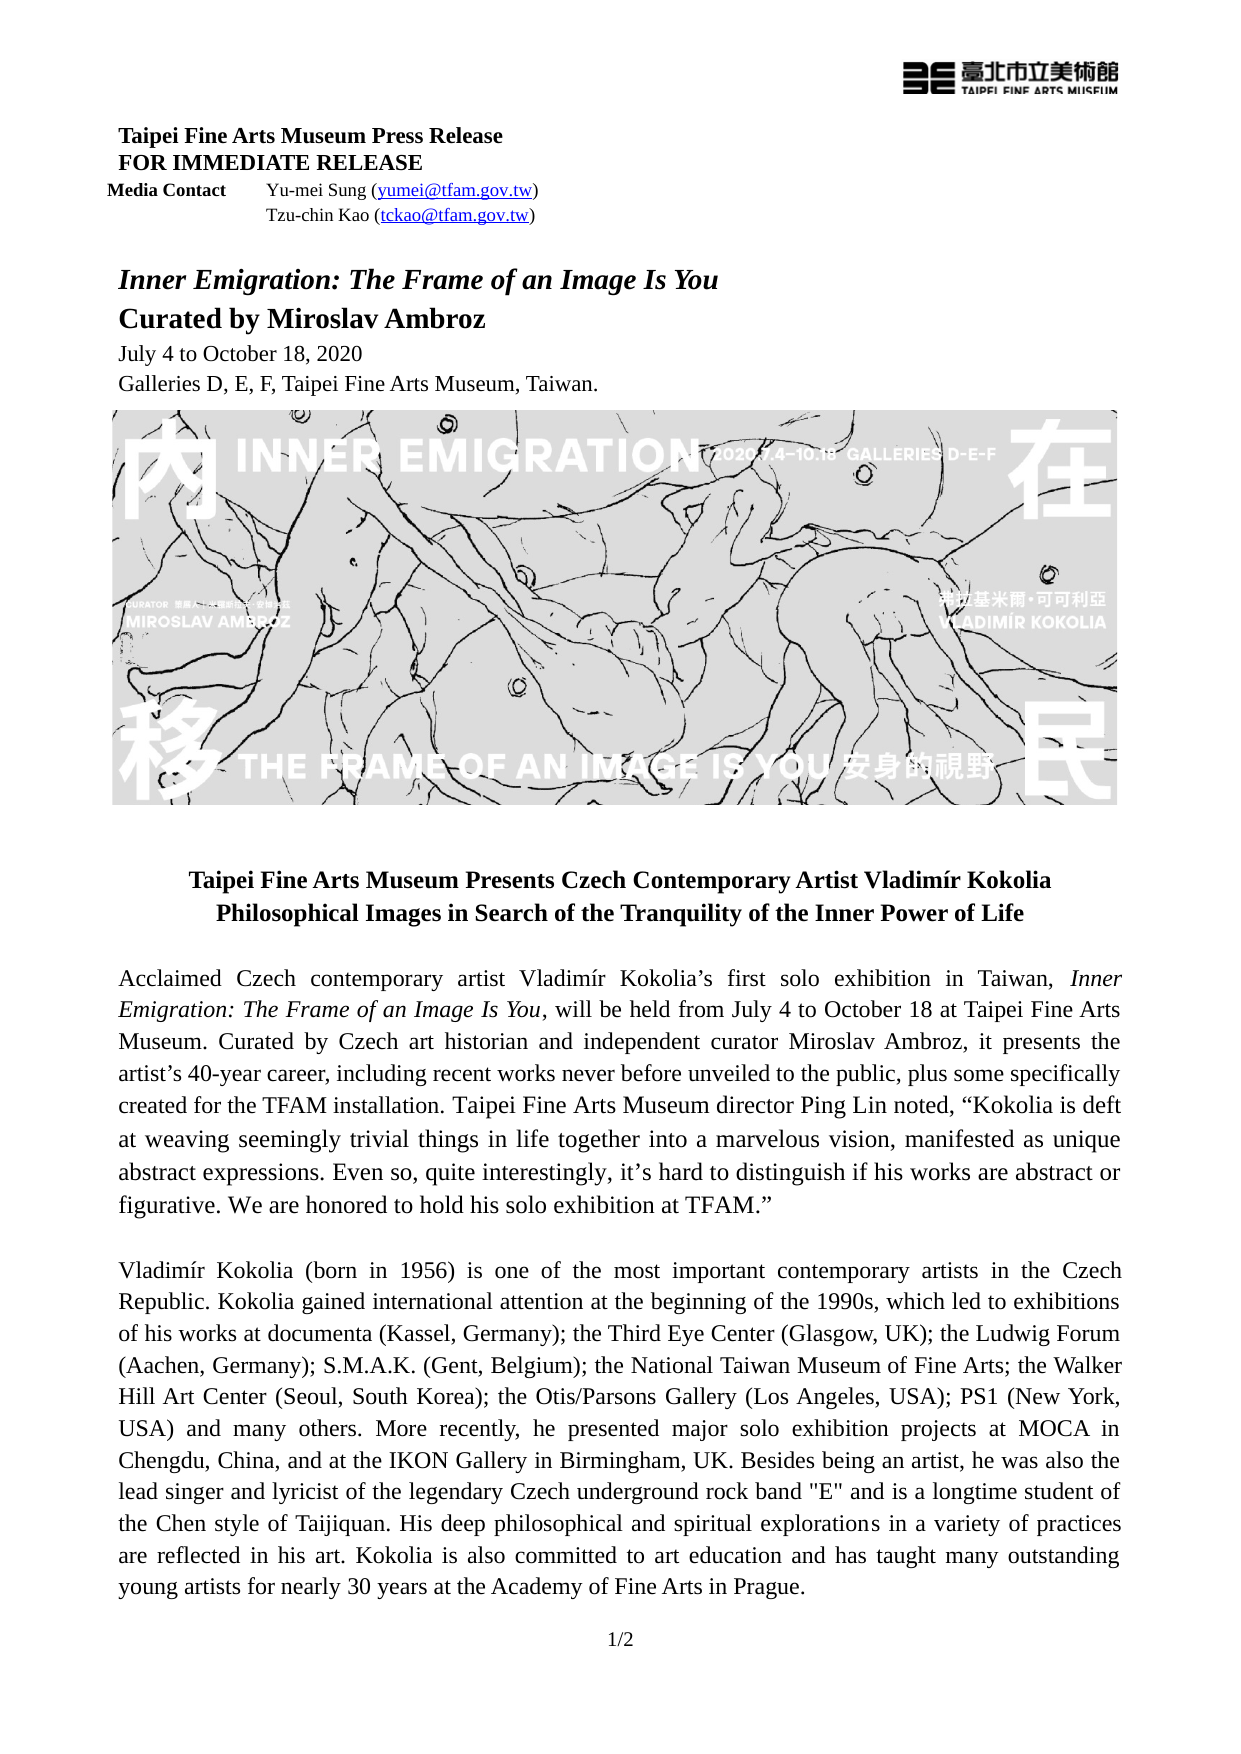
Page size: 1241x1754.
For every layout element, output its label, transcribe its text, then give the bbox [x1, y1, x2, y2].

text Philosophical Images in Search of the Tranquility of the Inner Power of Life [118, 898, 1122, 926]
text Inner Emigration: The Frame of an Image Is You [118, 262, 1122, 296]
text July 4 to October 18, 2020 [118, 339, 1122, 366]
text Curated by Miroslav Ambroz [118, 301, 1122, 334]
text Acclaimed Czech contemporary artist Vladimír Kokolia’s first solo exhibition in Taiwan, Inner Emigration: The Frame of an Image Is You, will be held from July 4 to October 18 at Taipei Fine Arts Museum. Curated by Czech art historian and independent curator Miroslav Ambroz, it presents the artist’s 40-year career, including recent works never before unveiled to the public, plus some specifically created for the TFAM installation. Taipei Fine Arts Museum director Ping Lin noted, “Kokolia is deft at weaving seemingly trivial things in life together into a marvelous vision, manifested as unique abstract expressions. Even so, quite interestingly, it’s hard to distinguish if his works are abstract or figurative. We are honored to hold his solo exhibition at TFAM.” [118, 964, 1122, 1218]
text Taipei Fine Arts Museum Press Release [118, 122, 1122, 149]
text Vladimír Kokolia (born in 1956) is one of the most important contemporary artists in the Czech Republic. Kokolia gained international attention at the beginning of the 1990s, which led to exhibitions of his works at documenta (Kassel, Germany); the Third Eye Center (Glasgow, UK); the Ludwig Forum (Aachen, Germany); S.M.A.K. (Gent, Belgium); the National Taiwan Museum of Fine Arts; the Walker Hill Art Center (Seoul, South Korea); the Otis/Parsons Gallery (Los Angeles, USA); PS1 (New York, USA) and many others. More recently, he presented major solo exhibition projects at MOCA in Chengdu, China, and at the IKON Gallery in Birmingham, UK. Besides being an artist, he was also the lead singer and lyricist of the legendary Czech underground rock band "E" and is a longtime student of the Chen style of Taijiquan. His deep philosophical and spiritual explorations in a variety of practices are reflected in his art. Kokolia is also committed to art education and has taught many outstanding young artists for nearly 30 years at the Academy of Fine Arts in Prague. [118, 1256, 1122, 1600]
text Galleries D, E, F, Taipei Fine Arts Museum, Taiwan. [118, 370, 1122, 396]
table_header Yu-mei Sung (yumei@tfam.gov.tw) Tzu-chin Kao (tckao@tfam.gov.tw) [266, 179, 1122, 229]
table_header Media Contact [107, 179, 266, 229]
text Taipei Fine Arts Museum Presents Czech Contemporary Artist Vladimír Kokolia [118, 865, 1122, 893]
text FOR IMMEDIATE RELEASE [118, 149, 1122, 175]
picture [900, 59, 1119, 94]
picture [110, 410, 1117, 804]
